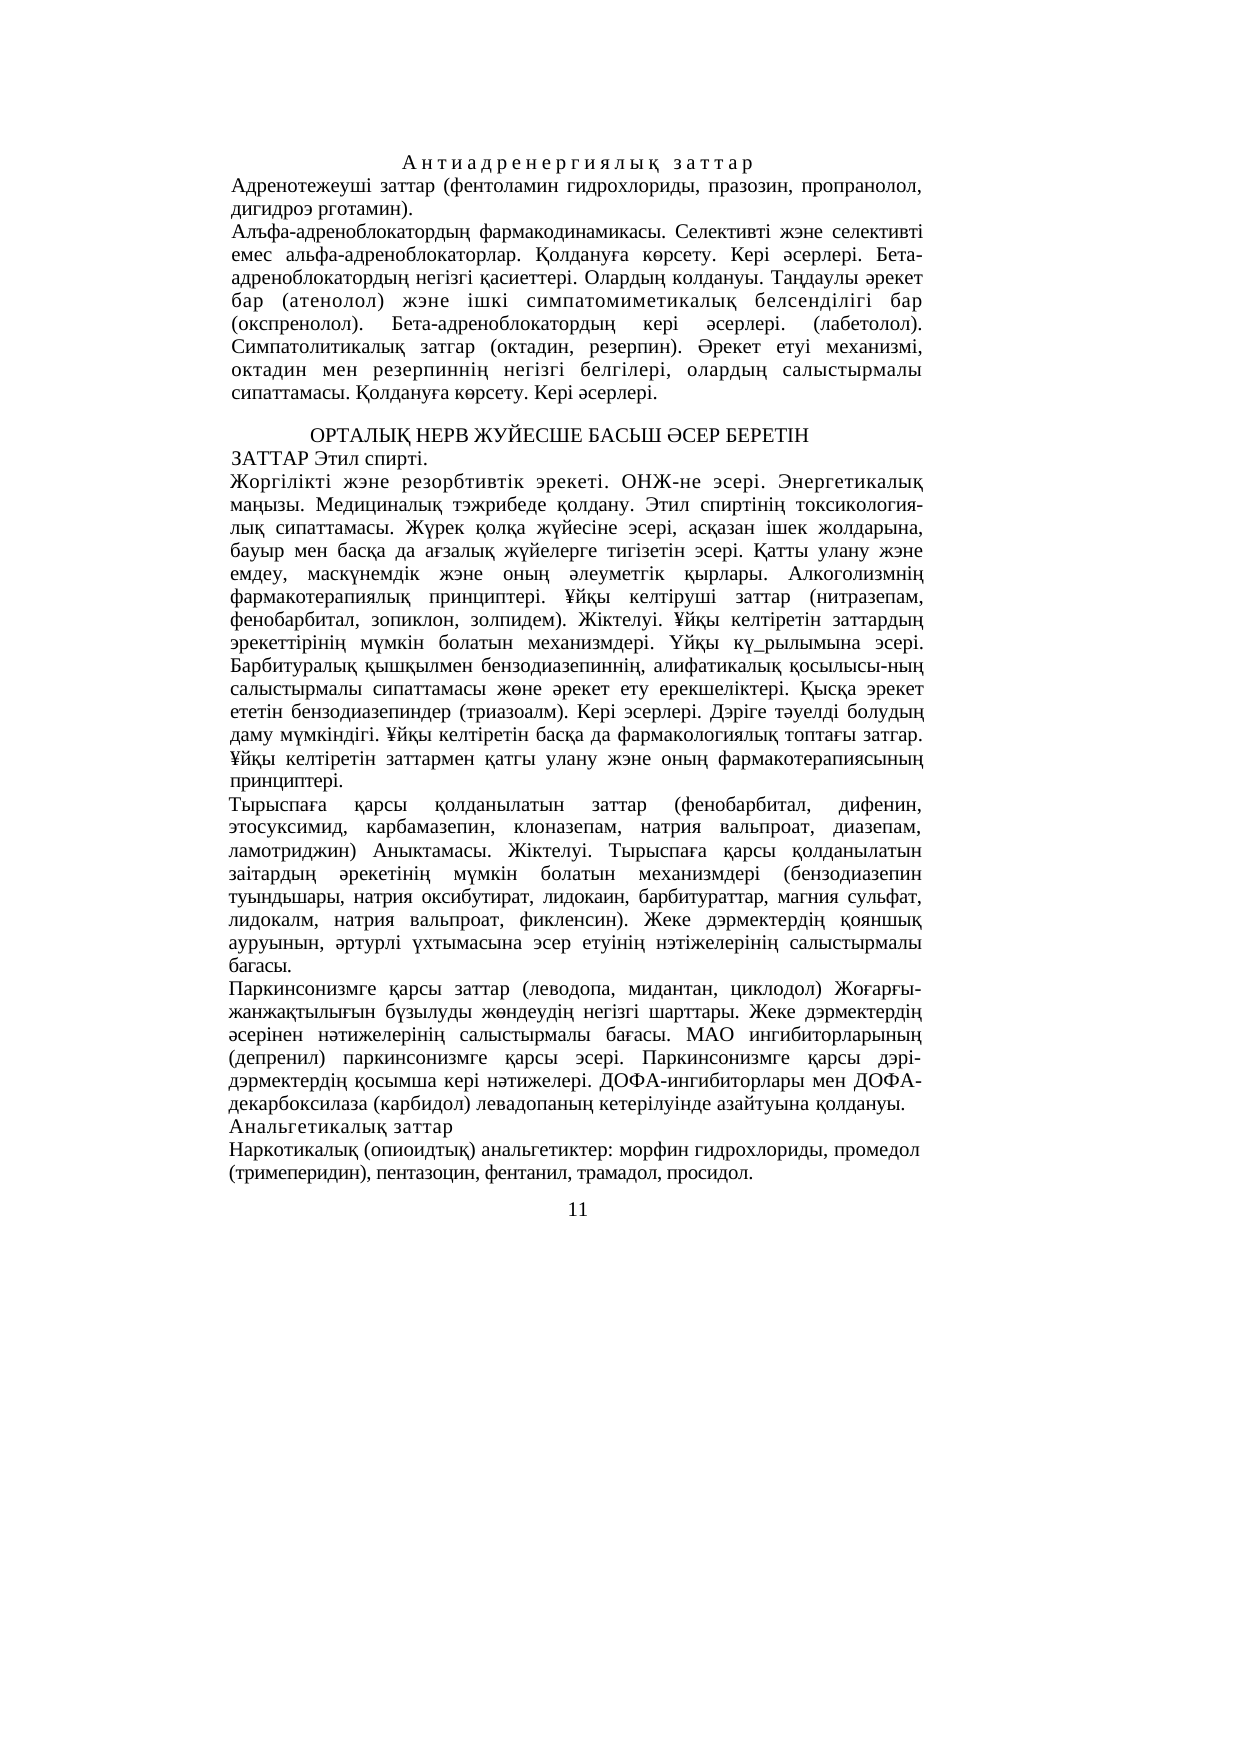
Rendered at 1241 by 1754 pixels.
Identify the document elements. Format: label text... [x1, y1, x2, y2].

text Анальгетикалық заттар [229, 1115, 924, 1138]
text Жоргілікті жэне резорбтивтік эрекеті. ОНЖ-не эсері. Энергетикалық маңызы. Медициналық тэжрибеде қолдану. Этил спиртінің токсикология-лық сипаттамасы. Жүрек қолқа жүйесіне эсері, асқазан ішек жолдарына, бауыр мен басқа да ағзалық жүйелерге тигізетін эсері. Қатты улану жэне емдеу, маскүнемдік жэне оның әлеуметгік қырлары. Алкоголизмнің фармакотерапиялық принциптері. ¥йқы келтіруші заттар (нитразепам, фенобарбитал, зопиклон, золпидем). Жіктелуі. ¥йқы келтіретін заттардың эрекеттірінің мүмкін болатын механизмдері. Үйқы кү_рылымына эсері. Барбитуралық қышқылмен бензодиазепиннің, алифатикалық қосылысы-ның салыстырмалы сипаттамасы жөне әрекет ету ерекшеліктері. Қысқа эрекет ететін бензодиазепиндер (триазоалм). Кері эсерлері. Дэріге тәуелді болудың даму мүмкіндігі. ¥йқы келтіретін басқа да фармакологиялық топтағы затгар. ¥йқы келтіретін заттармен қатгы улану жэне оның фармакотерапиясының принциптері. [230, 470, 924, 793]
text Наркотикалық (опиоидтық) анальгетиктер: морфин гидрохлориды, промедол (тримеперидин), пентазоцин, фентанил, трамадол, просидол. [229, 1138, 920, 1184]
text ОРТАЛЫҚ НЕРВ ЖУЙЕСШЕ БАСЬШ ӘСЕР БЕРЕТІН ЗАТТАР Этил спирті. [231, 424, 856, 470]
text Тырыспаға қарсы қолданылатын заттар (фенобарбитал, дифенин, этосуксимид, карбамазепин, клоназепам, натрия вальпроат, диазепам, ламотриджин) Аныктамасы. Жіктелуі. Тырыспаға қарсы қолданылатын заітардың әрекетінің мүмкін болатын механизмдері (бензодиазепин туындьшары, натрия оксибутират, лидокаин, барбитураттар, магния сульфат, лидокалм, натрия вальпроат, фикленсин). Жеке дэрмектердің қояншық ауруынын, әртурлі үхтымасына эсер етуінің нэтіжелерінің салыстырмалы багасы. [228, 793, 922, 977]
text Паркинсонизмге қарсы заттар (леводопа, мидантан, циклодол) Жоғарғы-жанжақтылығын бүзылуды жөндеудің негізгі шарттары. Жеке дэрмектердің әсерінен нәтижелерінің салыстырмалы бағасы. МАО ингибиторларының (депренил) паркинсонизмге қарсы эсері. Паркинсонизмге қарсы дэрі-дэрмектердің қосымша кері нәтижелері. ДОФА-ингибиторлары мен ДОФА-декарбоксилаза (карбидол) левадопаның кетерілуінде азайтуына қолдануы. [228, 977, 922, 1115]
text Адренотежеуші заттар (фентоламин гидрохлориды, празозин, пропранолол, дигидроэ рготамин). [231, 174, 922, 220]
text 11 [231, 1197, 924, 1221]
text Антиадренергиялық заттар [231, 150, 923, 174]
text Алъфа-адреноблокатордың фармакодинамикасы. Селективті жэне селективті емес альфа-адреноблокаторлар. Қолдануға көрсету. Кері әсерлері. Бета-адреноблокатордың негізгі қасиеттері. Олардың колдануы. Таңдаулы әрекет бар (атенолол) жэне ішкі симпатомиметикалық белсенділігі бар (окспренолол). Бета-адреноблокатордың кері әсерлері. (лабетолол). Симпатолитикалық затгар (октадин, резерпин). Әрекет етуі механизмі, октадин мен резерпиннің негізгі белгілері, олардың салыстырмалы сипаттамасы. Қолдануға көрсету. Кері әсерлері. [231, 220, 923, 404]
